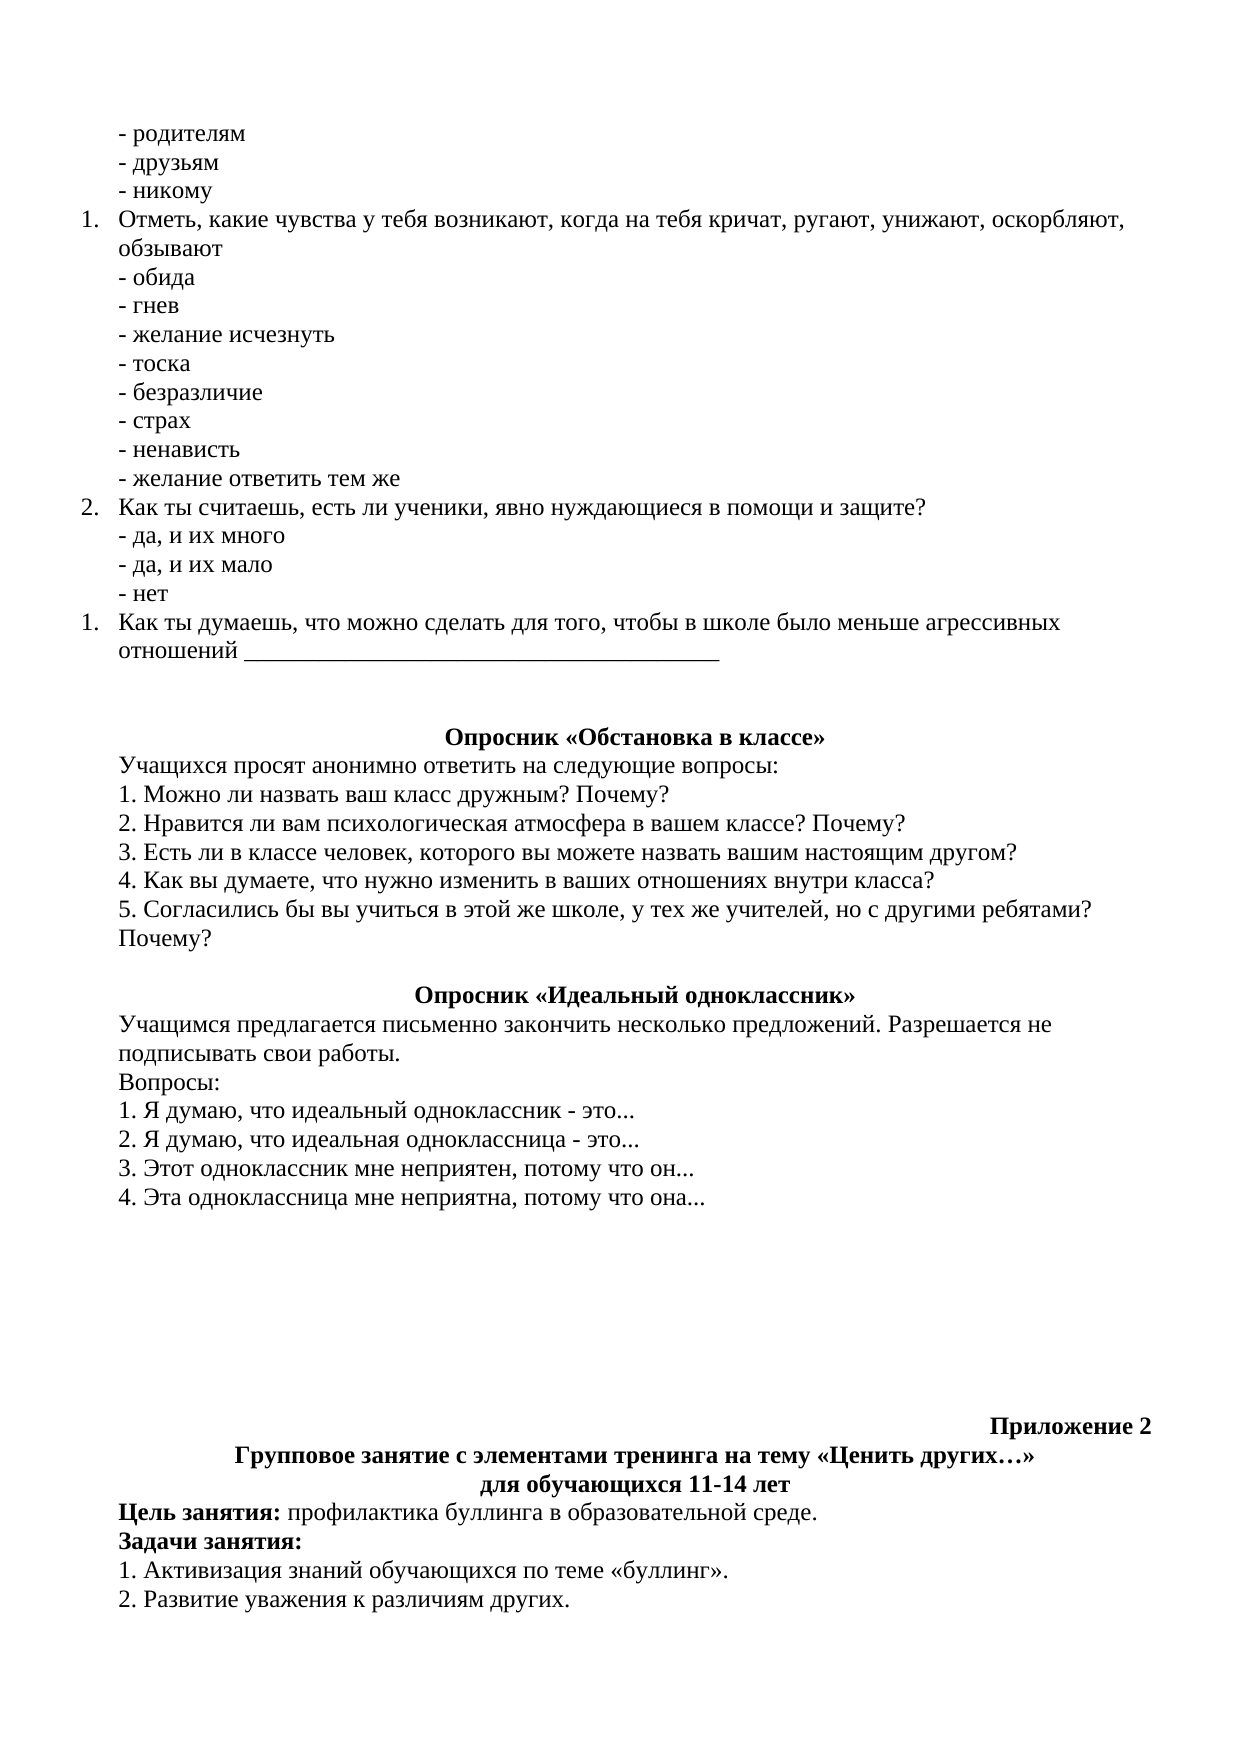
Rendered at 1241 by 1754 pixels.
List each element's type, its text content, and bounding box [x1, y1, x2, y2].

text Учащихся просят анонимно ответить на следующие вопросы: [118, 751, 1152, 779]
text 4. Как вы думаете, что нужно изменить в ваших отношениях внутри класса? [118, 866, 1152, 894]
list Как ты думаешь, что можно сделать для того, чтобы в школе было меньше агрессивных отношений ______________________________________ [81, 607, 1152, 664]
text 3. Есть ли в классе человек, которого вы можете назвать вашим настоящим другом? [118, 837, 1152, 866]
text - нет [118, 578, 1152, 607]
text 2. Нравится ли вам психологическая атмосфера в вашем классе? Почему? [118, 808, 1152, 837]
text Цель занятия: профилактика буллинга в образовательной среде. [118, 1497, 1152, 1526]
list Отметь, какие чувства у тебя возникают, когда на тебя кричат, ругают, унижают, оскорбляют, обзывают - обида - гнев - желание исчезнуть - тоска - безразличие - страх - ненависть - желание ответить тем же [81, 204, 1152, 492]
text Групповое занятие с элементами тренинга на тему «Ценить других…» [118, 1440, 1152, 1469]
text Задачи занятия: [118, 1526, 1152, 1555]
text Опросник «Идеальный одноклассник» [118, 981, 1152, 1009]
text 2. Развитие уважения к различиям других. [118, 1584, 1152, 1612]
text 3. Этот одноклассник мне неприятен, потому что он... [118, 1153, 1152, 1182]
text 5. Согласились бы вы учиться в этой же школе, у тех же учителей, но с другими ребятами? Почему? [118, 894, 1152, 952]
text 1. Можно ли назвать ваш класс дружным? Почему? [118, 779, 1152, 808]
text 1. Активизация знаний обучающихся по теме «буллинг». [118, 1555, 1152, 1584]
text для обучающихся 11-14 лет [118, 1469, 1152, 1497]
list Как ты считаешь, есть ли ученики, явно нуждающиеся в помощи и защите? [81, 492, 1152, 521]
text - родителям - друзьям - никому [118, 118, 1152, 204]
text Опросник «Обстановка в классе» [118, 722, 1152, 751]
text Учащимся предлагается письменно закончить несколько предложений. Разрешается не подписывать свои работы. [118, 1009, 1152, 1067]
text Приложение 2 [118, 1411, 1152, 1440]
text - да, и их мало [118, 549, 1152, 578]
text Вопросы: [118, 1067, 1152, 1096]
text 1. Я думаю, что идеальный одноклассник - это... [118, 1096, 1152, 1124]
text - да, и их много [118, 521, 1152, 549]
text 2. Я думаю, что идеальная одноклассница - это... [118, 1124, 1152, 1153]
text 4. Эта одноклассница мне неприятна, потому что она... [118, 1182, 1152, 1211]
